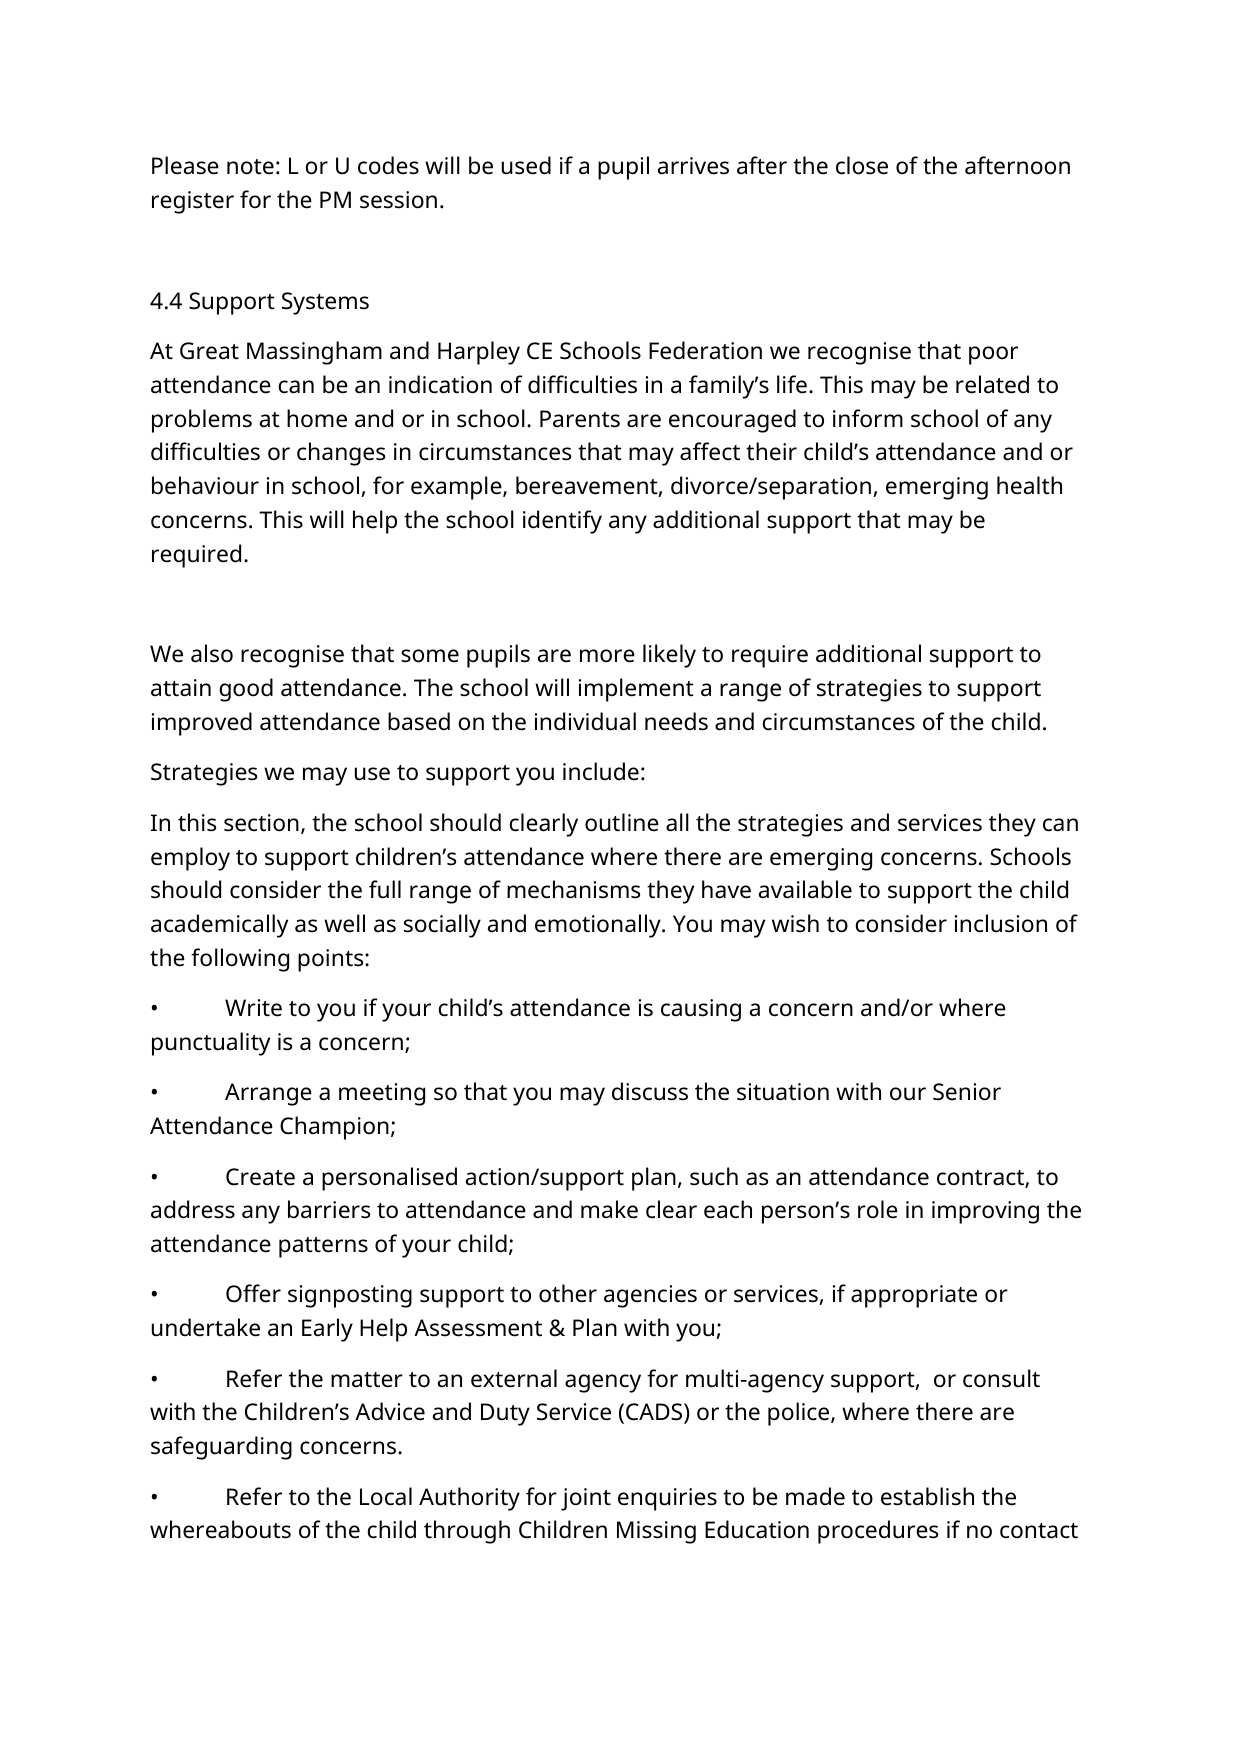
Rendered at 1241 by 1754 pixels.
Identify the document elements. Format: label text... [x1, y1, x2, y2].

text • Create a personalised action/support plan, such as an attendance contract, to address any barriers to attendance and make clear each person’s role in improving the attendance patterns of your child; [150, 1160, 1090, 1259]
text Strategies we may use to support you include: [150, 756, 1090, 787]
text Please note: L or U codes will be used if a pupil arrives after the close of the afternoon register for the PM session. [150, 150, 1090, 215]
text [150, 1480, 1090, 1545]
text We also recognise that some pupils are more likely to require additional support to attain good attendance. The school will implement a range of strategies to support improved attendance based on the individual needs and circumstances of the child. [150, 638, 1090, 737]
text 4.4 Support Systems [150, 284, 1090, 316]
text In this section, the school should clearly outline all the strategies and services they can employ to support children’s attendance where there are emerging concerns. Schools should consider the full range of mechanisms they have available to support the child academically as well as socially and emotionally. You may wish to consider inclusion of the following points: [150, 807, 1090, 973]
text • Write to you if your child’s attendance is causing a concern and/or where punctuality is a concern; [150, 992, 1090, 1057]
text At Great Massingham and Harpley CE Schools Federation we recognise that poor attendance can be an indication of difficulties in a family’s life. This may be related to problems at home and or in school. Parents are encouraged to inform school of any difficulties or changes in circumstances that may affect their child’s attendance and or behaviour in school, for example, bereavement, divorce/separation, emerging health concerns. This will help the school identify any additional support that may be required. [150, 335, 1090, 569]
text • Offer signposting support to other agencies or services, if appropriate or undertake an Early Help Assessment & Plan with you; [150, 1278, 1090, 1343]
text • Arrange a meeting so that you may discuss the situation with our Senior Attendance Champion; [150, 1076, 1090, 1141]
text • Refer the matter to an external agency for multi-agency support, or consult with the Children’s Advice and Duty Service (CADS) or the police, where there are safeguarding concerns. [150, 1362, 1090, 1461]
